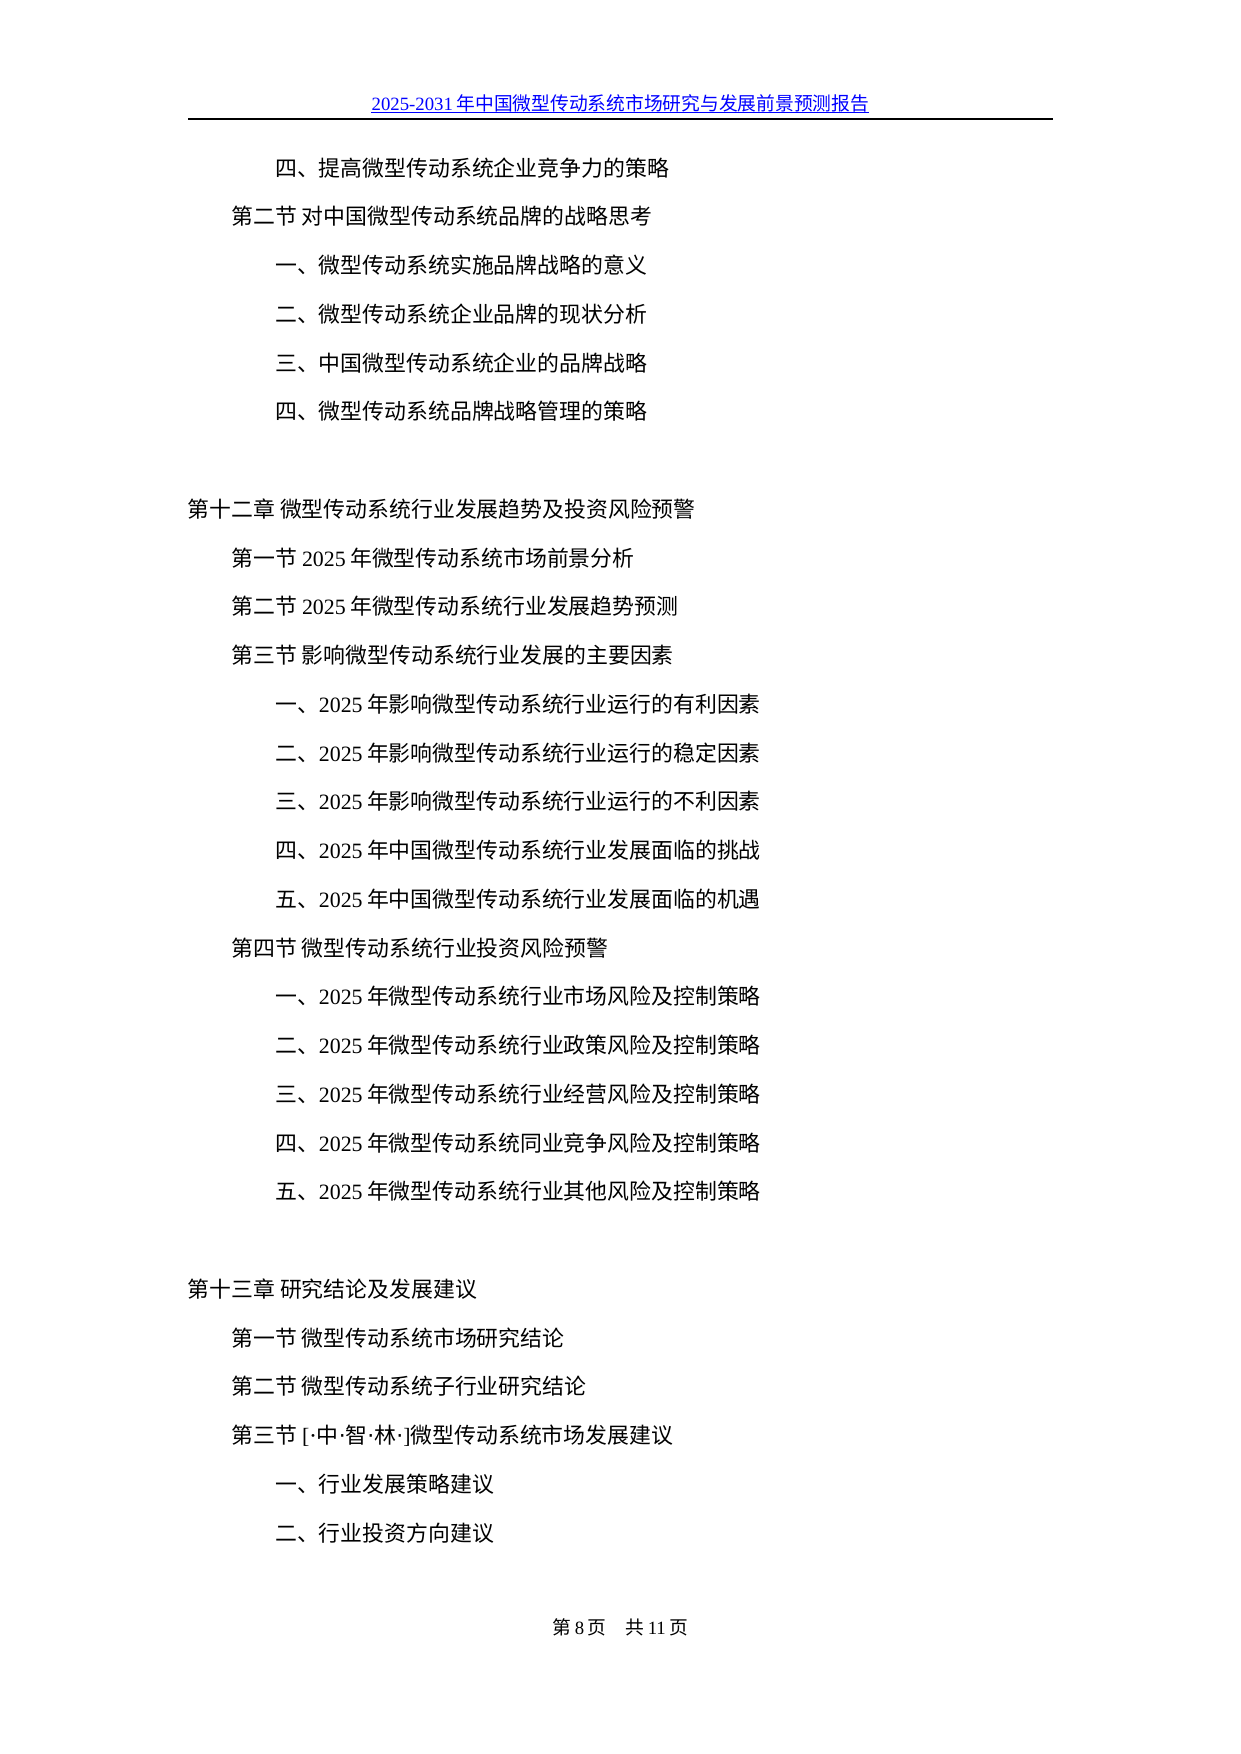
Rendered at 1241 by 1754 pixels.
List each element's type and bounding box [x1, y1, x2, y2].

text [187, 150, 1053, 1548]
